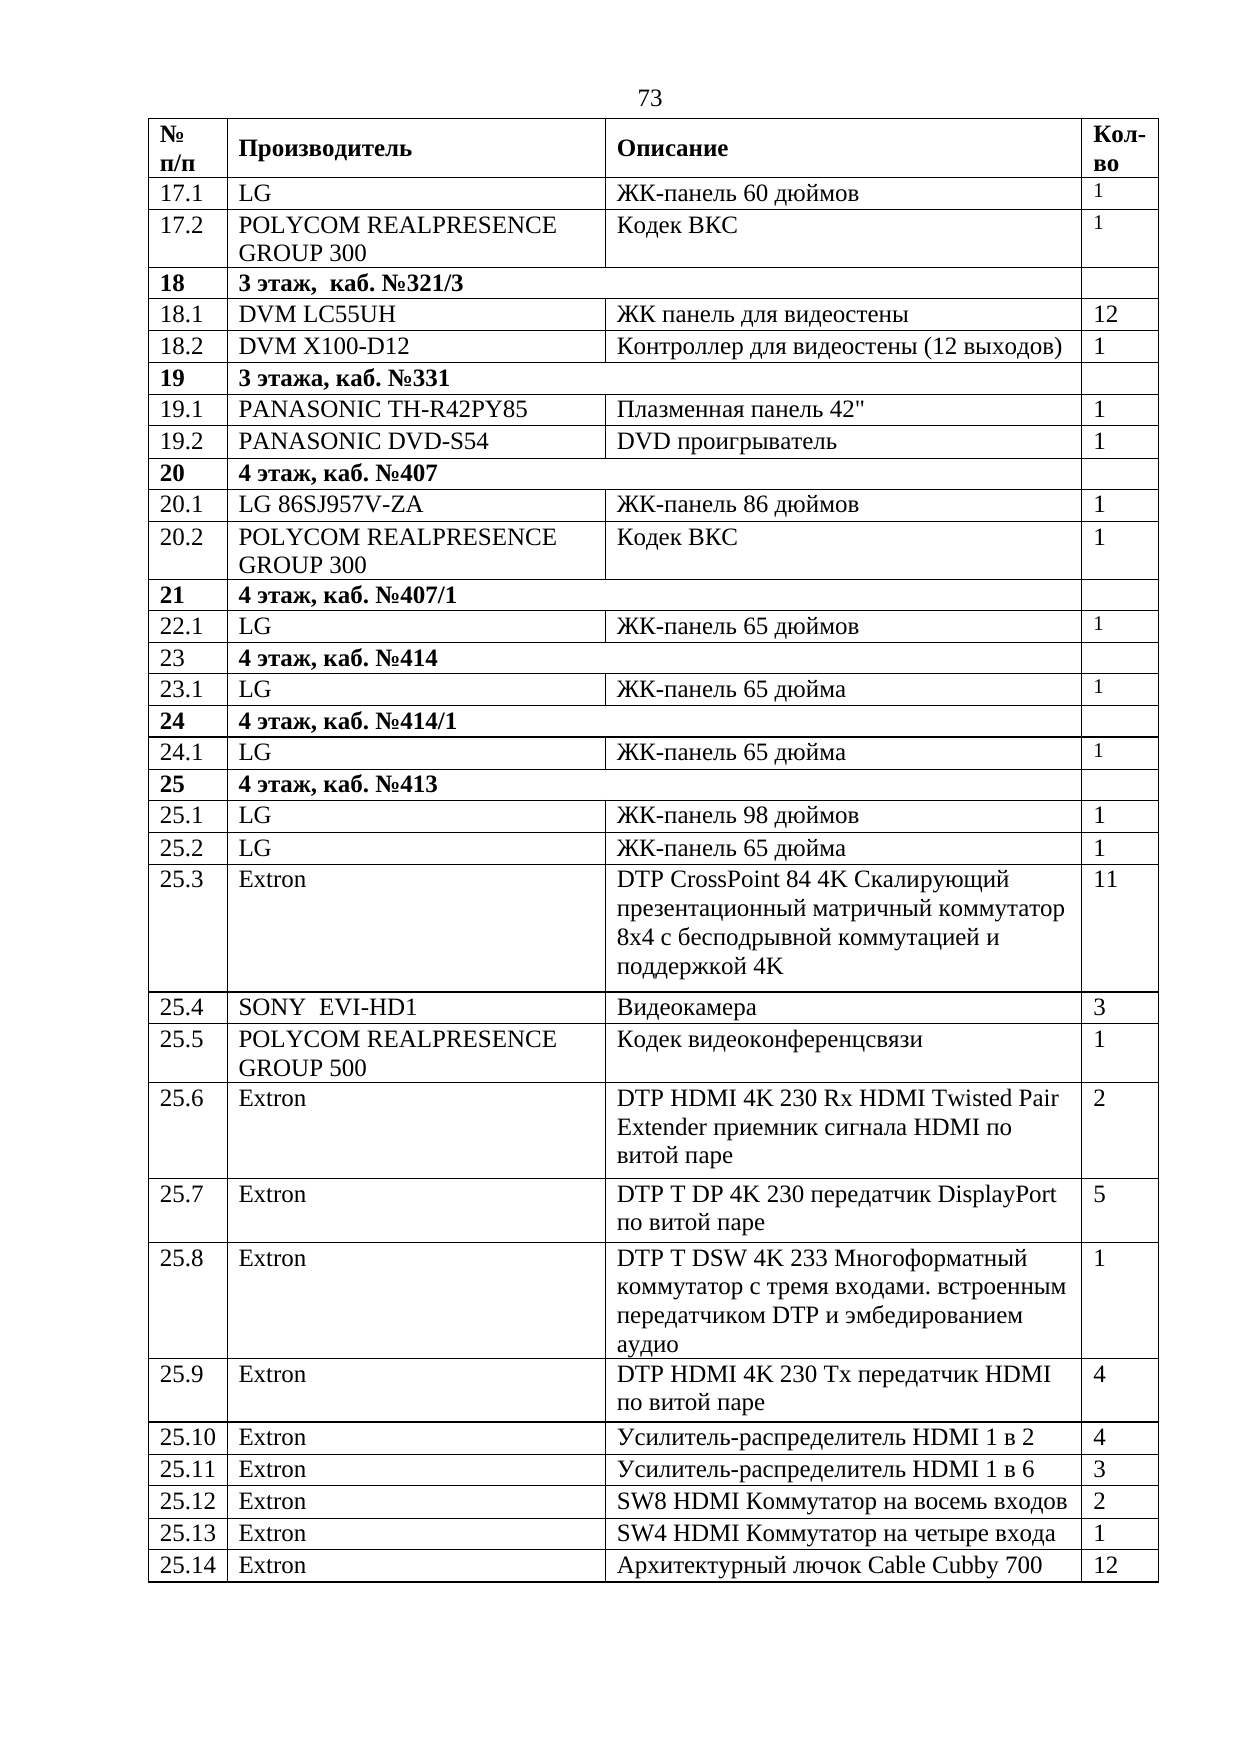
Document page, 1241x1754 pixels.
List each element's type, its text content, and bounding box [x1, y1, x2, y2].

table_cell Усилитель-распределитель HDMI 1 в 2 [606, 1423, 1081, 1453]
table_cell Архитектурный лючок Cable Cubby 700 [606, 1550, 1081, 1581]
table_cell 1 [1082, 1243, 1158, 1358]
table_cell DVM X100-D12 [228, 331, 605, 362]
table_cell Кодек видеоконференцсвязи [606, 1024, 1081, 1082]
table_cell 20 [149, 459, 227, 488]
table_cell 1 [1082, 611, 1158, 642]
table_cell Extron [228, 1455, 605, 1485]
table_cell 1 [1082, 833, 1158, 863]
table_cell [1082, 268, 1158, 298]
table_cell [1082, 363, 1158, 393]
table_cell LG [228, 801, 605, 832]
table_cell 20.1 [149, 490, 227, 521]
table_cell [1082, 580, 1158, 610]
table_cell 25.4 [149, 993, 227, 1023]
table_cell 18 [149, 268, 227, 298]
table_cell 3 [1082, 993, 1158, 1023]
table_cell [1082, 459, 1158, 488]
table_cell [1082, 643, 1158, 673]
table_cell 2 [1082, 1083, 1158, 1178]
table_cell LG [228, 674, 605, 705]
table_cell 1 [1082, 801, 1158, 832]
table_cell 25.5 [149, 1024, 227, 1082]
table_cell LG [228, 738, 605, 768]
table_cell 1 [1082, 395, 1158, 425]
table_cell 25.13 [149, 1519, 227, 1549]
table_cell 25.8 [149, 1243, 227, 1358]
table_cell 18.2 [149, 331, 227, 362]
table_cell 4 [1082, 1423, 1158, 1453]
table_cell DTP HDMI 4K 230 Rx HDMI Twisted Pair Extender приемник сигнала HDMI по витой паре [606, 1083, 1081, 1178]
table_cell 4 этаж, каб. №413 [228, 770, 1081, 799]
table_cell ЖК-панель 65 дюйма [606, 738, 1081, 768]
table_cell 12 [1082, 299, 1158, 330]
table_cell 21 [149, 580, 227, 610]
table_cell 3 этажа, каб. №331 [228, 363, 1081, 393]
table_cell 4 [1082, 1359, 1158, 1421]
table_cell 24 [149, 706, 227, 736]
table_cell ЖК-панель 65 дюйма [606, 833, 1081, 863]
table_cell Extron [228, 1486, 605, 1517]
table_cell SW8 HDMI Коммутатор на восемь входов [606, 1486, 1081, 1517]
table_cell DTP HDMI 4K 230 Tx передатчик HDMI по витой паре [606, 1359, 1081, 1421]
table_cell Extron [228, 1519, 605, 1549]
table_cell 19 [149, 363, 227, 393]
table_cell DTP T DSW 4K 233 Многоформатный коммутатор с тремя входами. встроенным передатчиком DTP и эмбедированием аудио [606, 1243, 1081, 1358]
table_cell Усилитель-распределитель HDMI 1 в 6 [606, 1455, 1081, 1485]
table_cell ЖК панель для видеостены [606, 299, 1081, 330]
table_cell 1 [1082, 178, 1158, 209]
table_cell POLYCOM REALPRESENCE GROUP 500 [228, 1024, 605, 1082]
table_cell 25.7 [149, 1179, 227, 1242]
table_cell 1 [1082, 1519, 1158, 1549]
table_cell Плазменная панель 42" [606, 395, 1081, 425]
table_cell 1 [1082, 490, 1158, 521]
table_cell [1082, 770, 1158, 799]
table_cell 25.9 [149, 1359, 227, 1421]
table_cell [1082, 706, 1158, 736]
table_cell 19.1 [149, 395, 227, 425]
table_cell DTP CrossPoint 84 4K Скалирующий презентационный матричный коммутатор 8x4 с бесподрывной коммутацией и поддержкой 4K [606, 865, 1081, 991]
table_cell Кодек ВКС [606, 522, 1081, 579]
table_cell 25 [149, 770, 227, 799]
table_cell Контроллер для видеостены (12 выходов) [606, 331, 1081, 362]
table_cell 17.2 [149, 210, 227, 267]
table_cell 25.2 [149, 833, 227, 863]
table_cell Extron [228, 865, 605, 991]
table_cell 17.1 [149, 178, 227, 209]
table_cell SONY EVI-HD1 [228, 993, 605, 1023]
table_cell 1 [1082, 426, 1158, 457]
table_cell 4 этаж, каб. №414 [228, 643, 1081, 673]
table_cell SW4 HDMI Коммутатор на четыре входа [606, 1519, 1081, 1549]
table_cell 25.6 [149, 1083, 227, 1178]
table_cell 25.1 [149, 801, 227, 832]
table_cell 25.14 [149, 1550, 227, 1581]
table_cell POLYCOM REALPRESENCE GROUP 300 [228, 210, 605, 267]
table_cell 19.2 [149, 426, 227, 457]
table_cell Видеокамера [606, 993, 1081, 1023]
table_cell Extron [228, 1083, 605, 1178]
table_cell 23 [149, 643, 227, 673]
table_header № п/п [149, 119, 227, 177]
table_cell 1 [1082, 1024, 1158, 1082]
table_cell Extron [228, 1179, 605, 1242]
table_cell POLYCOM REALPRESENCE GROUP 300 [228, 522, 605, 579]
table_header Кол-во [1082, 119, 1158, 177]
table_header Описание [606, 119, 1081, 177]
table_cell 25.11 [149, 1455, 227, 1485]
table_cell 1 [1082, 738, 1158, 768]
table_cell 25.12 [149, 1486, 227, 1517]
table_cell PANASONIC TH-R42PY85 [228, 395, 605, 425]
table_cell ЖК-панель 98 дюймов [606, 801, 1081, 832]
table_cell 4 этаж, каб. №414/1 [228, 706, 1081, 736]
table_cell Кодек ВКС [606, 210, 1081, 267]
table_cell 11 [1082, 865, 1158, 991]
table_cell LG [228, 611, 605, 642]
table_cell ЖК-панель 65 дюйма [606, 674, 1081, 705]
table_cell 12 [1082, 1550, 1158, 1581]
table_cell 1 [1082, 674, 1158, 705]
table_cell DTP T DP 4K 230 передатчик DisplayPort по витой паре [606, 1179, 1081, 1242]
table_cell PANASONIC DVD-S54 [228, 426, 605, 457]
table_cell LG [228, 178, 605, 209]
table_cell 1 [1082, 331, 1158, 362]
table_cell 20.2 [149, 522, 227, 579]
table_cell Extron [228, 1243, 605, 1358]
table_cell 3 [1082, 1455, 1158, 1485]
table_cell 25.3 [149, 865, 227, 991]
table_cell 4 этаж, каб. №407 [228, 459, 1081, 488]
table_cell LG [228, 833, 605, 863]
table_cell Extron [228, 1423, 605, 1453]
table_cell 25.10 [149, 1423, 227, 1453]
table_cell 5 [1082, 1179, 1158, 1242]
table_cell Extron [228, 1359, 605, 1421]
table_cell 2 [1082, 1486, 1158, 1517]
table_cell 18.1 [149, 299, 227, 330]
table_cell Extron [228, 1550, 605, 1581]
table_cell ЖК-панель 86 дюймов [606, 490, 1081, 521]
table_cell DVM LC55UH [228, 299, 605, 330]
table_cell 22.1 [149, 611, 227, 642]
table_cell 24.1 [149, 738, 227, 768]
table_cell LG 86SJ957V-ZA [228, 490, 605, 521]
table_cell ЖК-панель 65 дюймов [606, 611, 1081, 642]
table_header Производитель [228, 119, 605, 177]
table_cell ЖК-панель 60 дюймов [606, 178, 1081, 209]
table_cell 3 этаж, каб. №321/3 [228, 268, 1081, 298]
table_cell 1 [1082, 522, 1158, 579]
table_cell 1 [1082, 210, 1158, 267]
table_cell 4 этаж, каб. №407/1 [228, 580, 1081, 610]
table_cell DVD проигрыватель [606, 426, 1081, 457]
table_cell 23.1 [149, 674, 227, 705]
